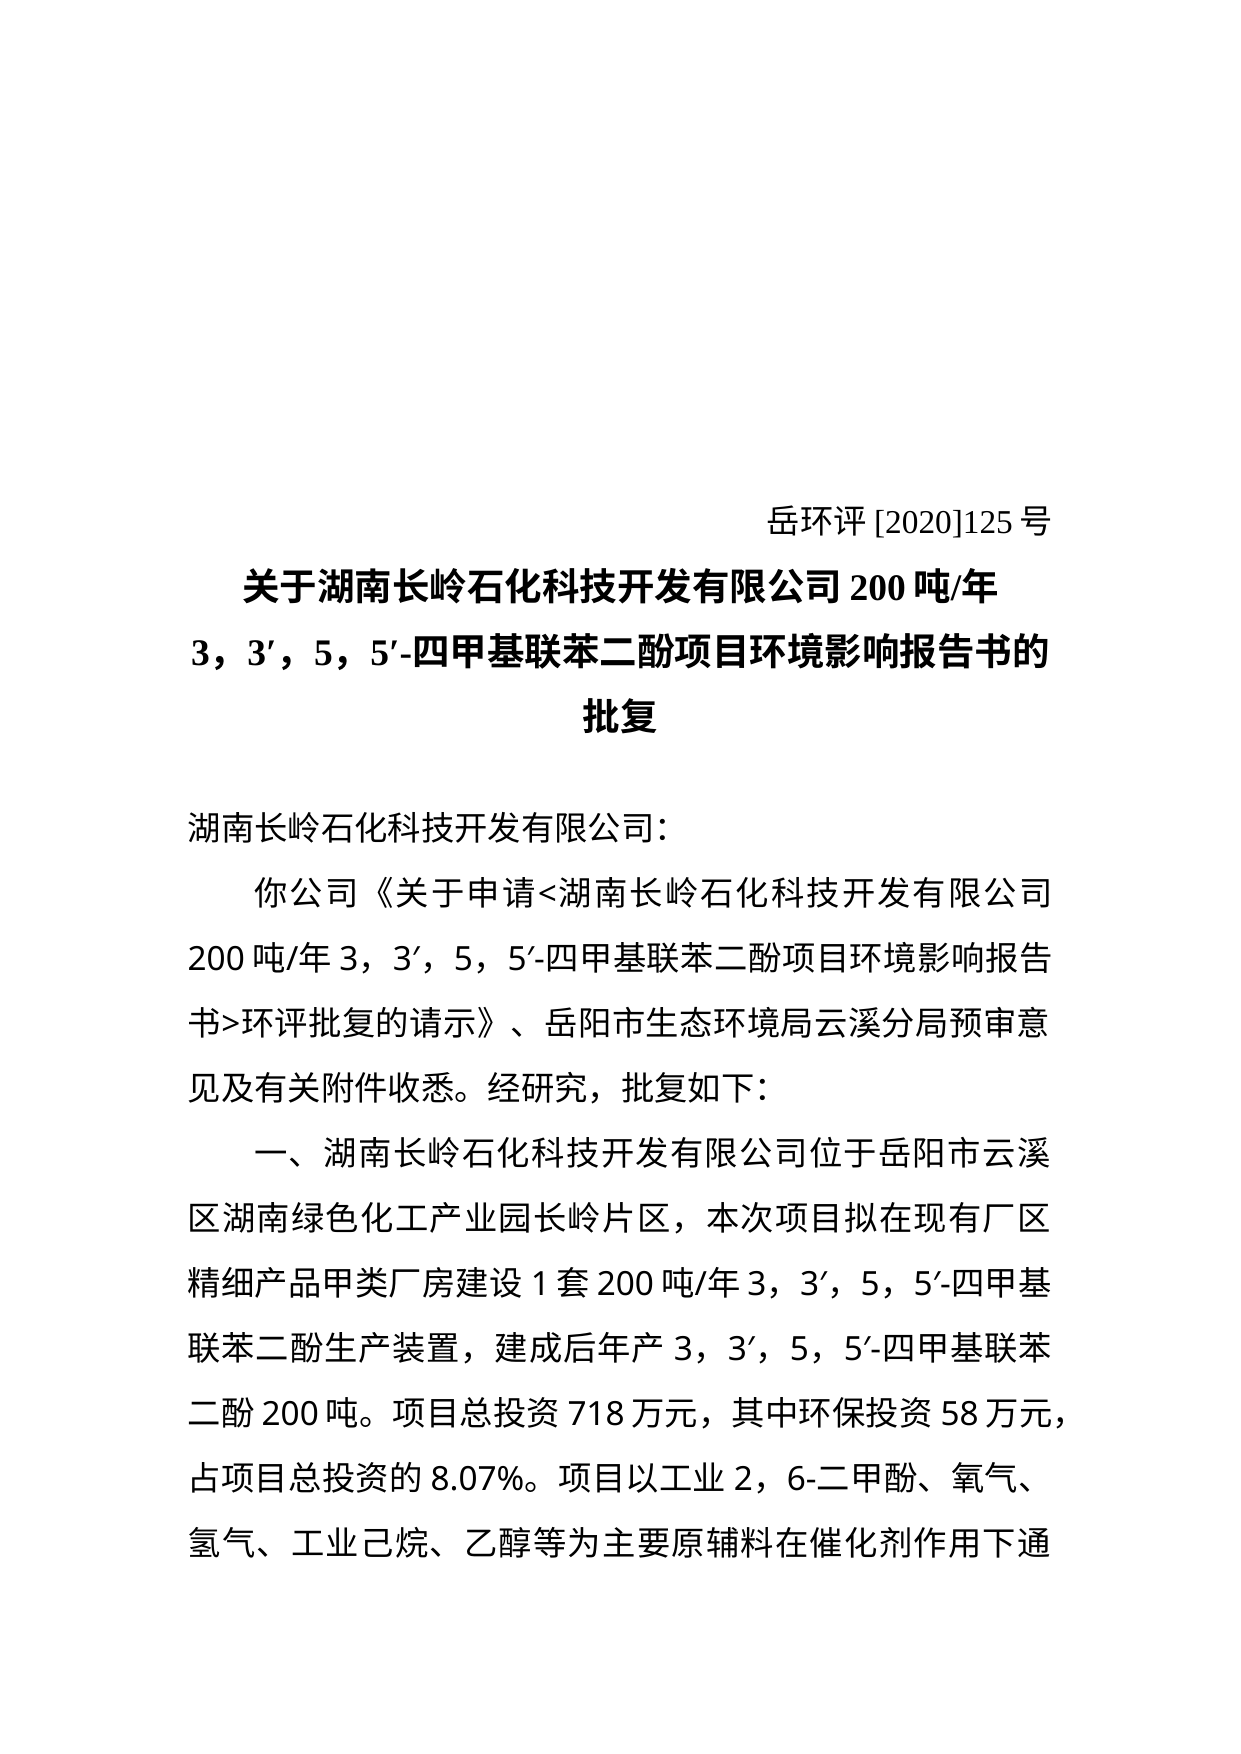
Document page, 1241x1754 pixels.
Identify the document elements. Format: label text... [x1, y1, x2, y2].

text 湖南长岭石化科技开发有限公司： [187, 794, 1053, 859]
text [187, 1119, 1053, 1574]
text 你公司《关于申请<湖南长岭石化科技开发有限公司200吨/年3，3′，5，5′-四甲基联苯二酚项目环境影响报告书>环评批复的请示》、岳阳市生态环境局云溪分局预审意见及有关附件收悉。经研究，批复如下： [187, 859, 1053, 1119]
text 关于湖南长岭石化科技开发有限公司200吨/年3，3′，5，5′-四甲基联苯二酚项目环境影响报告书的批复 [187, 552, 1053, 747]
text 岳环评 [2020号 [187, 487, 1053, 552]
